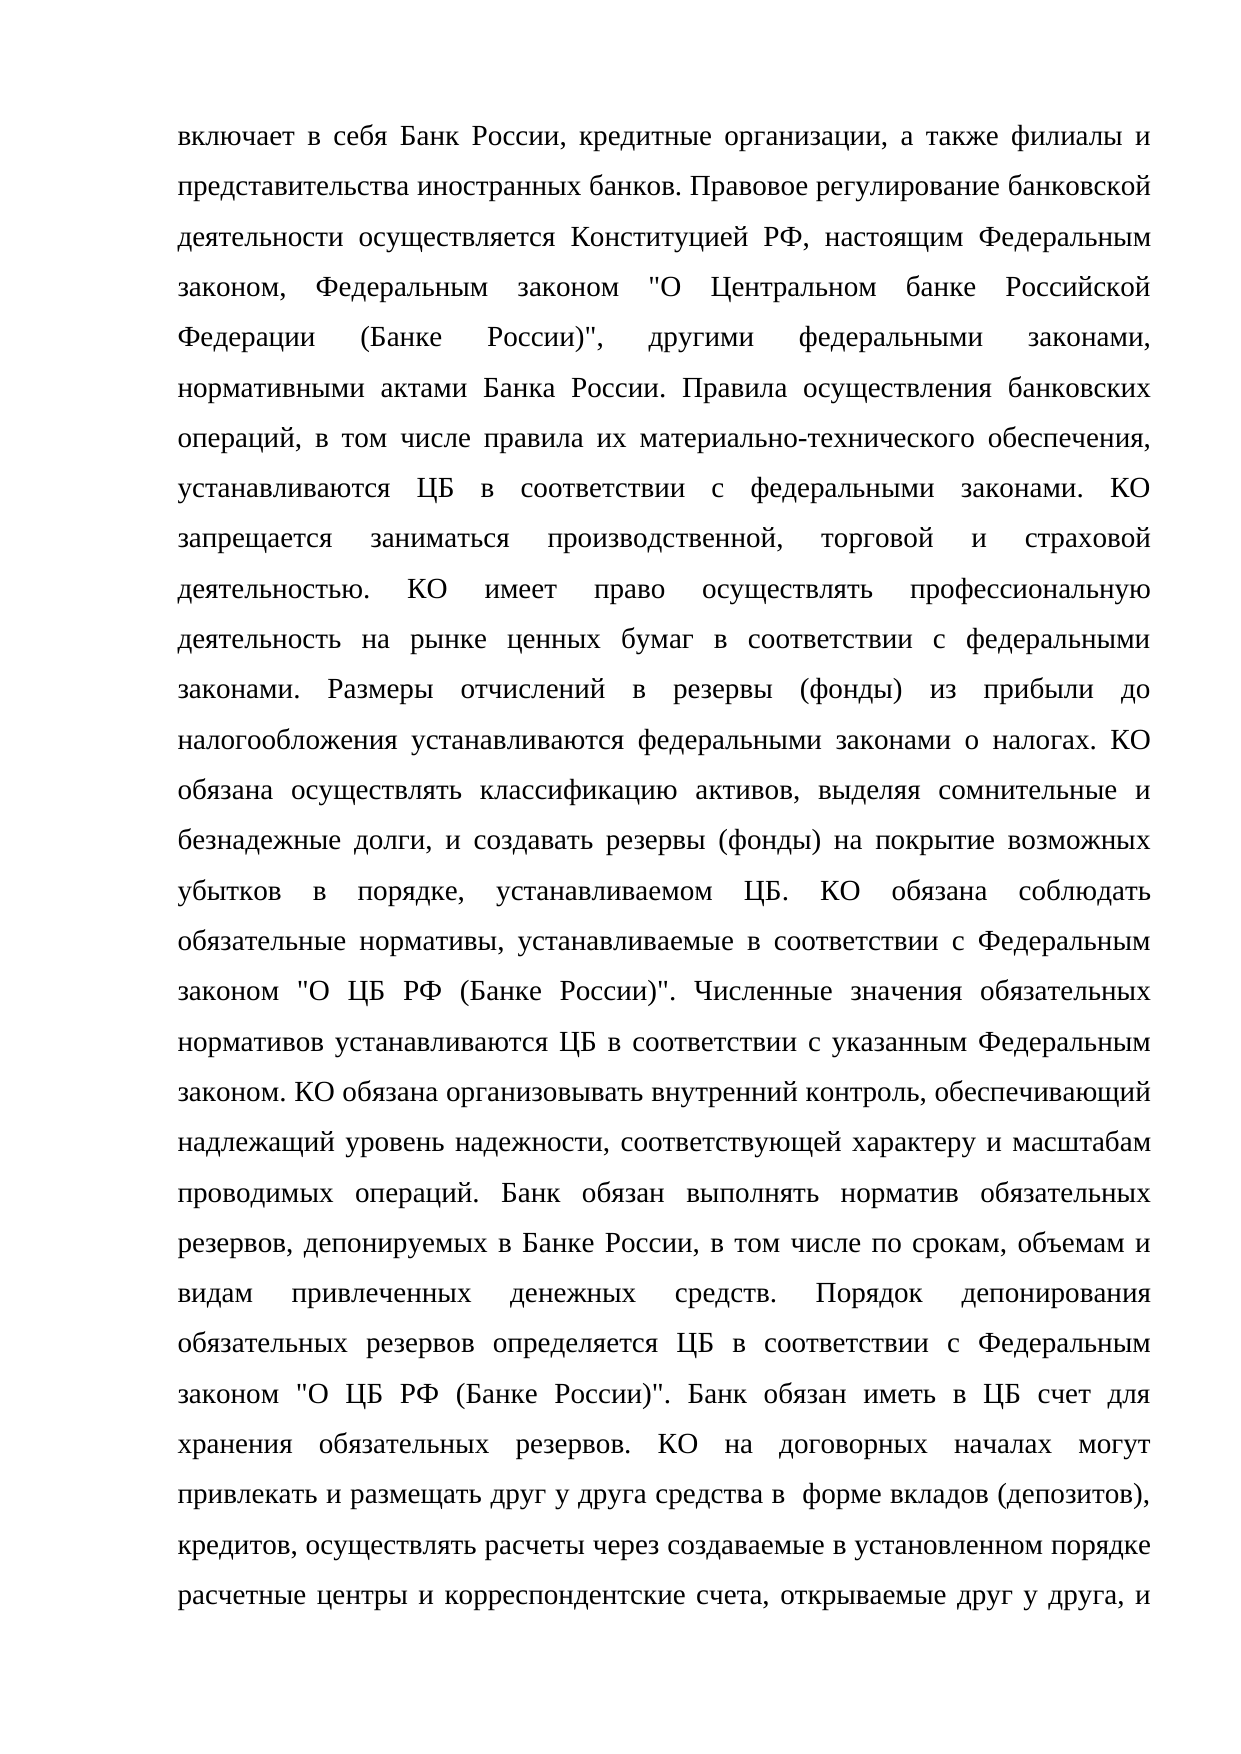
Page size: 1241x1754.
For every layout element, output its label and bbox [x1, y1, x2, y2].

text [177, 118, 1152, 1611]
